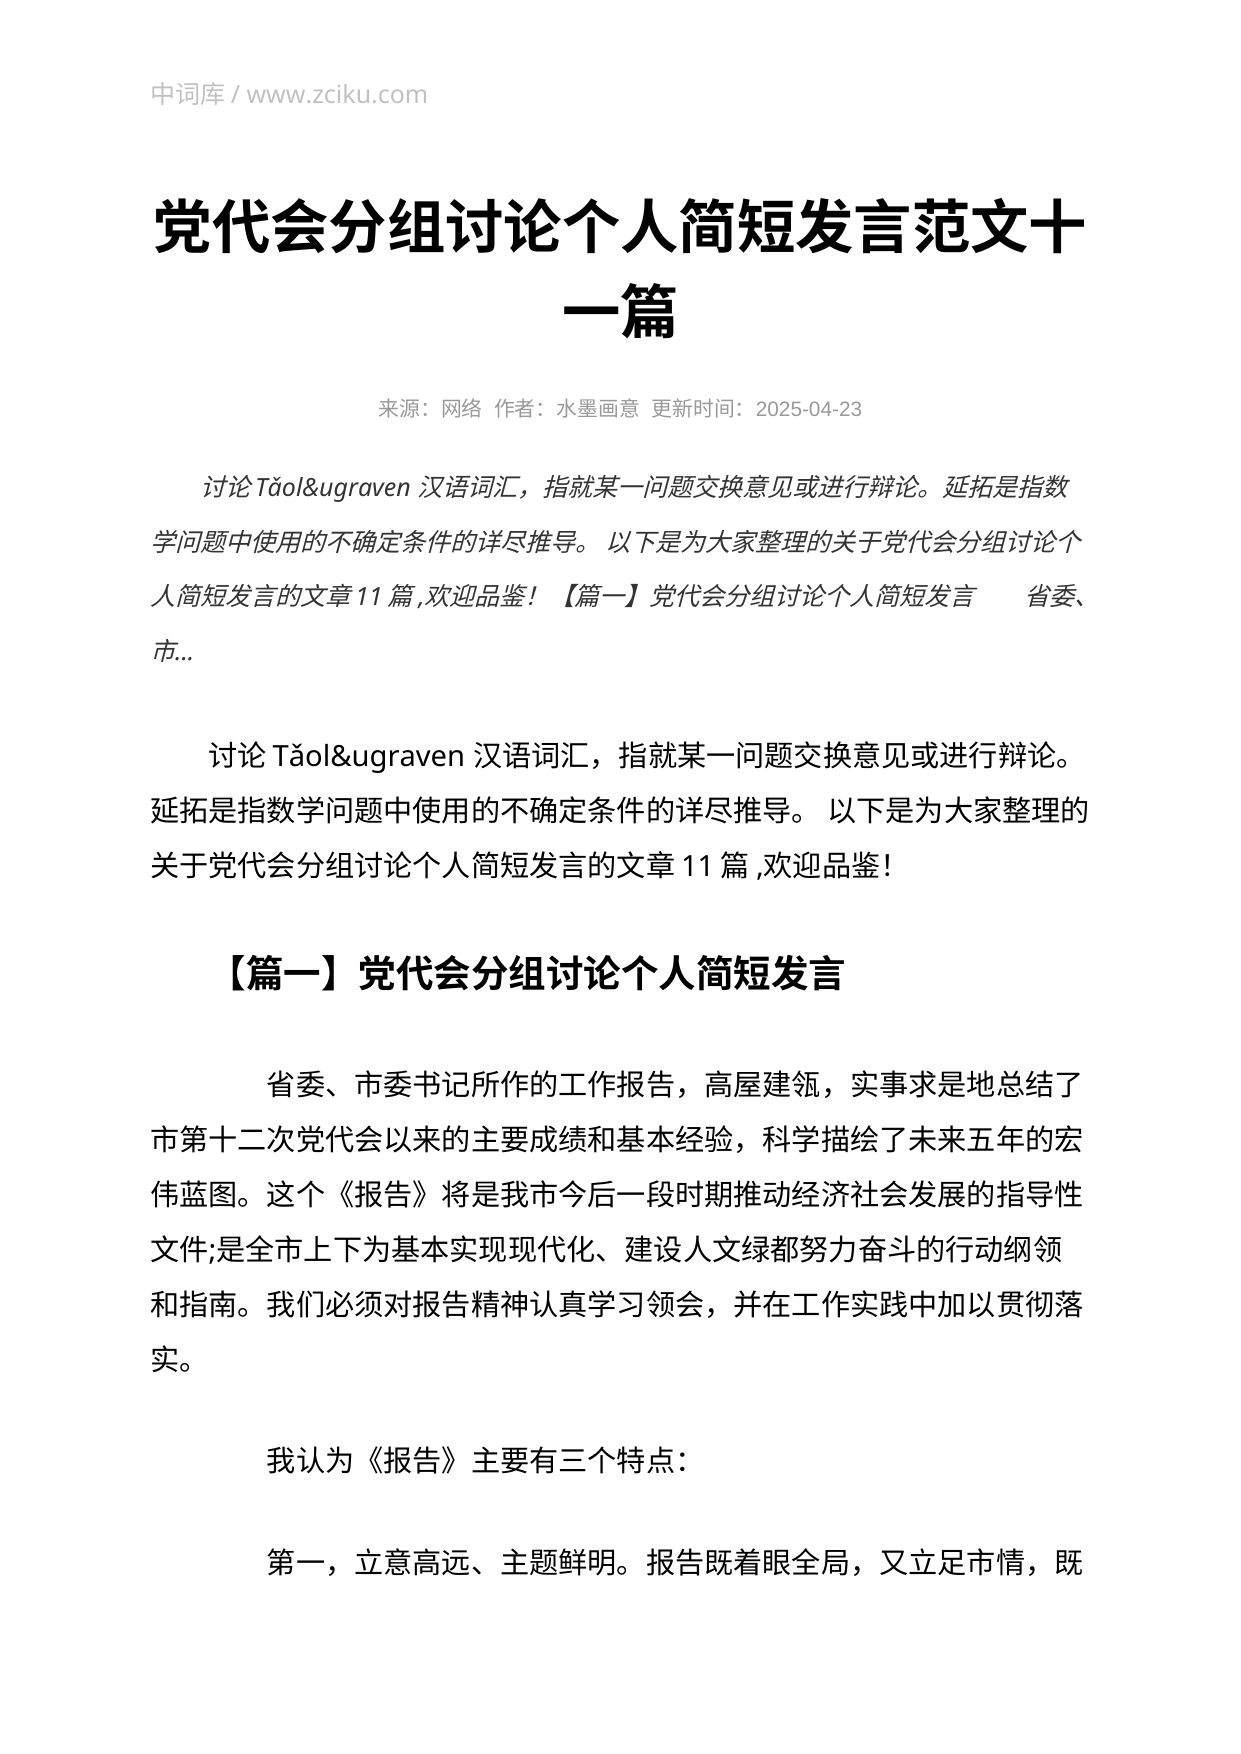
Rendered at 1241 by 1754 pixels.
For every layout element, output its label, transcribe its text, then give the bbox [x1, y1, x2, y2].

text 我认为《报告》主要有三个特点： [150, 1438, 1090, 1480]
subtitle 党代会分组讨论个人简短发言范文十一篇 [150, 181, 1090, 350]
text 省委、市委书记所作的工作报告，高屋建瓴，实事求是地总结了市第十二次党代会以来的主要成绩和基本经验，科学描绘了未来五年的宏伟蓝图。这个《报告》将是我市今后一段时期推动经济社会发展的指导性文件;是全市上下为基本实现现代化、建设人文绿都努力奋斗的行动纲领和指南。我们必须对报告精神认真学习领会，并在工作实践中加以贯彻落实。 [150, 1062, 1090, 1378]
text 来源：网络 作者：水墨画意 更新时间：2025-04-23 [150, 397, 1090, 421]
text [150, 1540, 1090, 1582]
text 讨论Tǎol&ugraven 汉语词汇，指就某一问题交换意见或进行辩论。延拓是指数学问题中使用的不确定条件的详尽推导。 以下是为大家整理的关于党代会分组讨论个人简短发言的文章11篇 ,欢迎品鉴！【篇一】党代会分组讨论个人简短发言 省委、市... [150, 468, 1090, 667]
text 讨论Tǎol&ugraven 汉语词汇，指就某一问题交换意见或进行辩论。延拓是指数学问题中使用的不确定条件的详尽推导。 以下是为大家整理的关于党代会分组讨论个人简短发言的文章11篇 ,欢迎品鉴！ [150, 732, 1090, 884]
text 【篇一】党代会分组讨论个人简短发言 [150, 944, 1090, 998]
